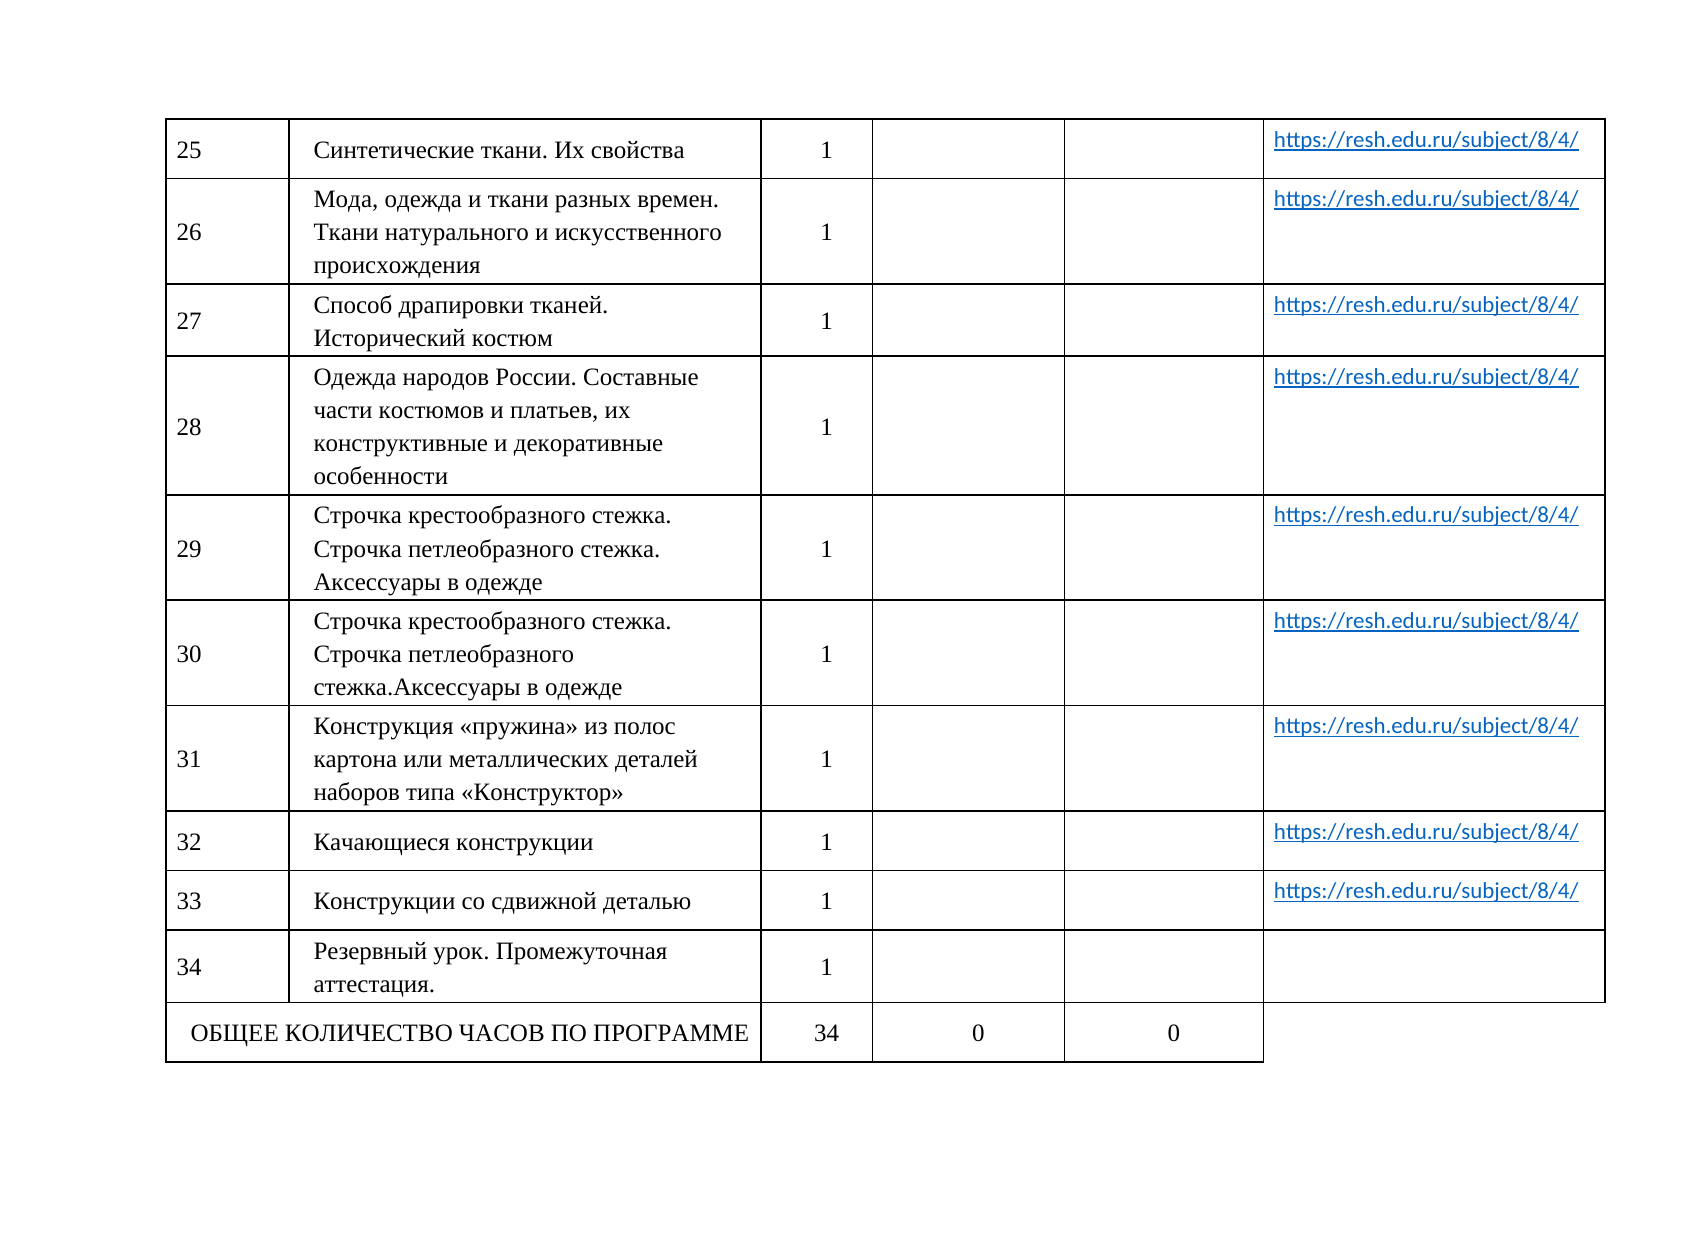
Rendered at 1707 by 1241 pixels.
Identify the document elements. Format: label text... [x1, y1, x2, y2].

table_cell [1065, 871, 1263, 929]
table_cell [1065, 812, 1263, 869]
table_cell [1065, 601, 1263, 705]
table_cell 1 [762, 357, 872, 494]
table_cell 34 [762, 1003, 872, 1061]
table_cell 31 [167, 706, 288, 810]
table_cell Качающиеся конструкции [290, 812, 760, 869]
table_cell 1 [762, 179, 872, 283]
table_cell 1 [762, 120, 872, 178]
table_cell 32 [167, 812, 288, 869]
table_cell [873, 357, 1064, 494]
table_cell Синтетические ткани. Их свойства [290, 120, 760, 178]
table_cell Строчка крестообразного стежка. Строчка петлеобразного стежка.Аксессуары в одежде [290, 601, 760, 705]
table_cell [873, 496, 1064, 599]
table_cell [1264, 931, 1604, 1001]
table_cell Способ драпировки тканей. Исторический костюм [290, 285, 760, 355]
table_cell https://resh.edu.ru/subject/8/4/ [1264, 812, 1604, 869]
table_cell Мода, одежда и ткани разных времен. Ткани натурального и искусственного происхождения [290, 179, 760, 283]
table_cell https://resh.edu.ru/subject/8/4/ [1264, 871, 1604, 929]
table_cell 0 [1065, 1003, 1263, 1061]
table_cell 1 [762, 871, 872, 929]
table_cell https://resh.edu.ru/subject/8/4/ [1264, 601, 1604, 705]
table_cell [873, 871, 1064, 929]
table_cell Одежда народов России. Составные части костюмов и платьев, их конструктивные и декоративные особенности [290, 357, 760, 494]
table_cell 0 [873, 1003, 1064, 1061]
table_cell 29 [167, 496, 288, 599]
table_cell 27 [167, 285, 288, 355]
table_cell https://resh.edu.ru/subject/8/4/ [1264, 706, 1604, 810]
table_cell Резервный урок. Промежуточная аттестация. [290, 931, 760, 1001]
table_cell 1 [762, 812, 872, 869]
table_cell 26 [167, 179, 288, 283]
table_cell https://resh.edu.ru/subject/8/4/ [1264, 357, 1604, 494]
table_cell Конструкции со сдвижной деталью [290, 871, 760, 929]
table_cell 1 [762, 496, 872, 599]
table_cell [873, 812, 1064, 869]
table_cell 34 [167, 931, 288, 1001]
table_cell [1065, 931, 1263, 1001]
table_cell [873, 179, 1064, 283]
table_cell Конструкция «пружина» из полос картона или металлических деталей наборов типа «Конструктор» [290, 706, 760, 810]
table_cell [873, 120, 1064, 178]
table_cell https://resh.edu.ru/subject/8/4/ [1264, 179, 1604, 283]
table_cell Строчка крестообразного стежка. Строчка петлеобразного стежка. Аксессуары в одежде [290, 496, 760, 599]
table_cell [873, 285, 1064, 355]
table_cell [1065, 357, 1263, 494]
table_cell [1264, 120, 1604, 178]
table_cell 1 [762, 285, 872, 355]
table_cell 28 [167, 357, 288, 494]
table_cell ОБЩЕЕ КОЛИЧЕСТВО ЧАСОВ ПО ПРОГРАММЕ [167, 1003, 760, 1061]
table_cell https://resh.edu.ru/subject/8/4/ [1264, 285, 1604, 355]
table_cell 1 [762, 931, 872, 1001]
table_cell 1 [762, 601, 872, 705]
table_cell [1065, 120, 1263, 178]
table_cell [873, 601, 1064, 705]
table_cell [873, 706, 1064, 810]
table_cell 33 [167, 871, 288, 929]
table_cell 1 [762, 706, 872, 810]
table_cell https://resh.edu.ru/subject/8/4/ [1264, 496, 1604, 599]
table_cell [1065, 179, 1263, 283]
table_cell [1065, 496, 1263, 599]
table_cell [873, 931, 1064, 1001]
table_cell 30 [167, 601, 288, 705]
table_cell [1065, 285, 1263, 355]
table_cell 25 [167, 120, 288, 178]
table_cell [1065, 706, 1263, 810]
